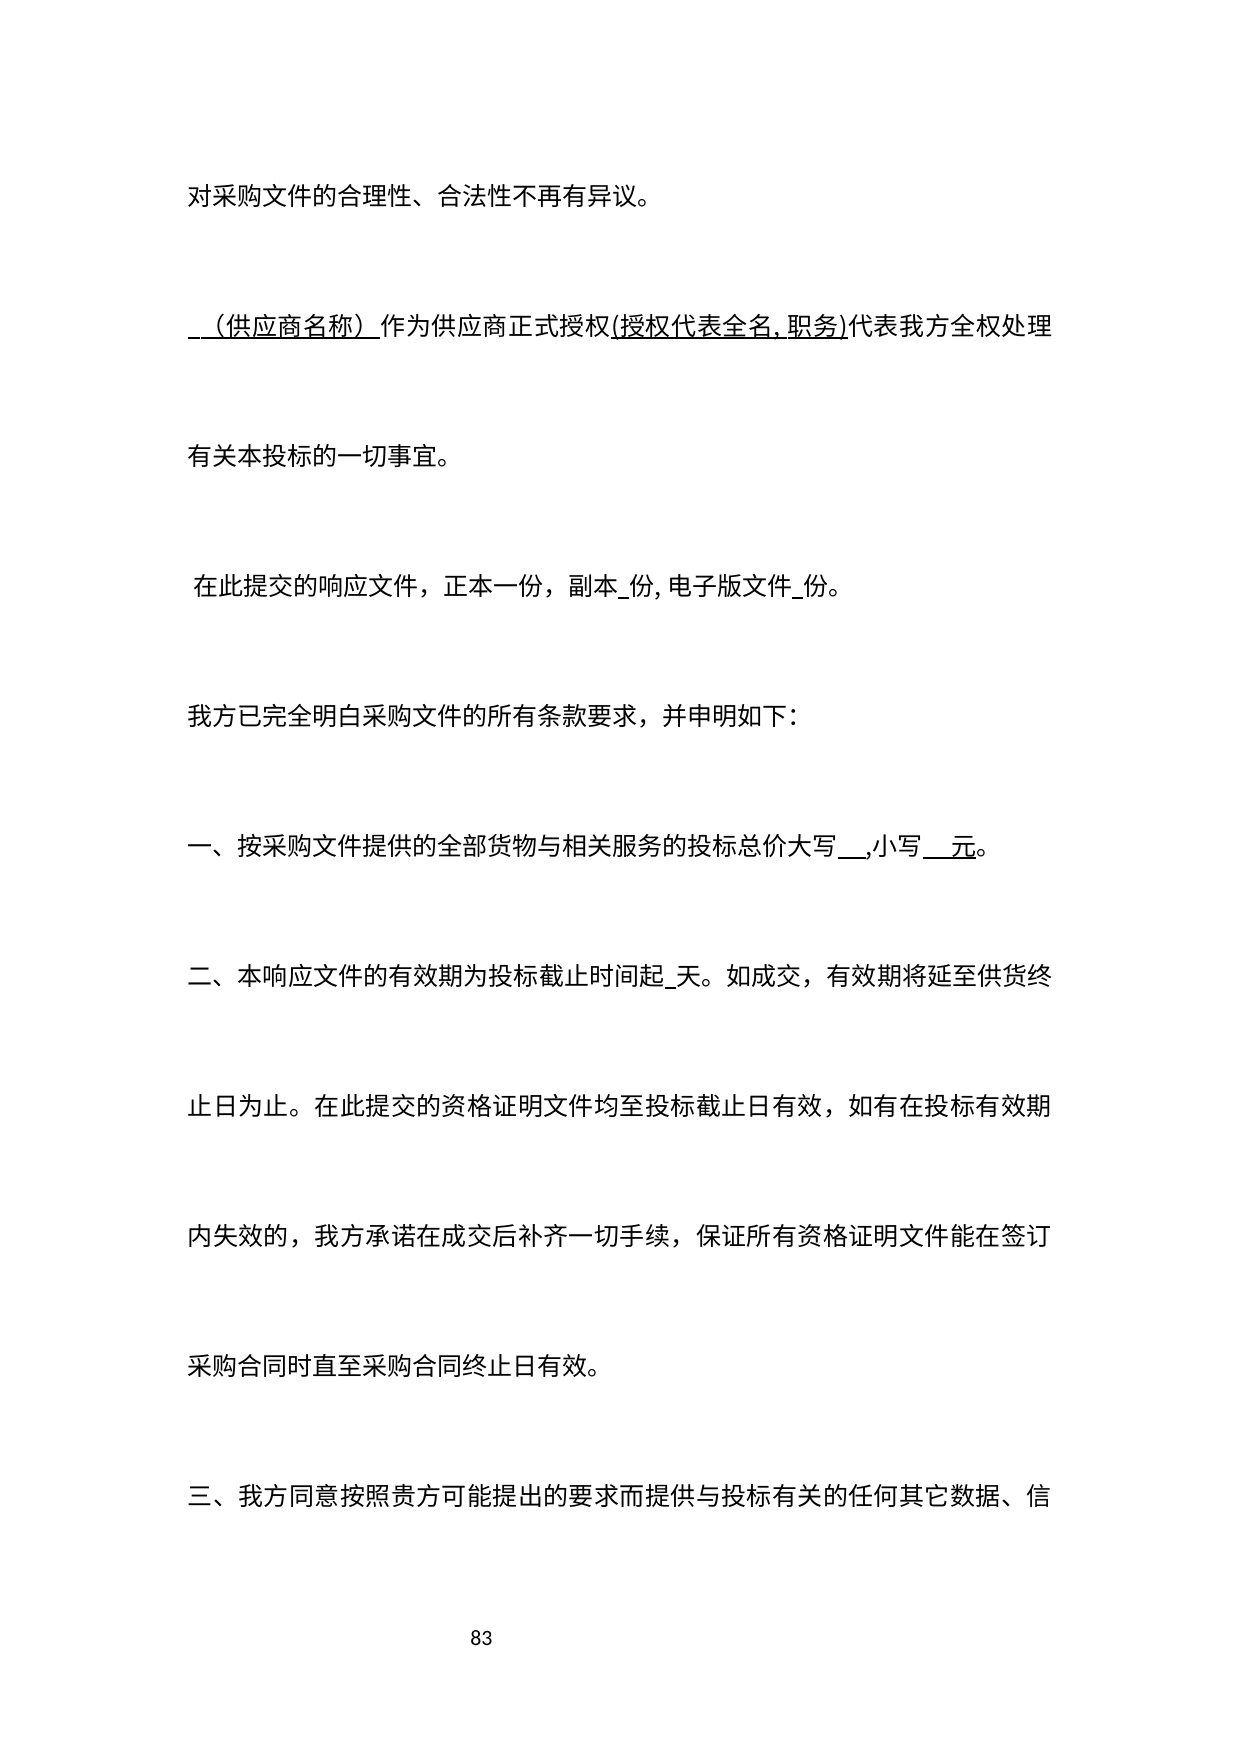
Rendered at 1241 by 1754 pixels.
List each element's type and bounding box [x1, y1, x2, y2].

text [187, 162, 1053, 1527]
